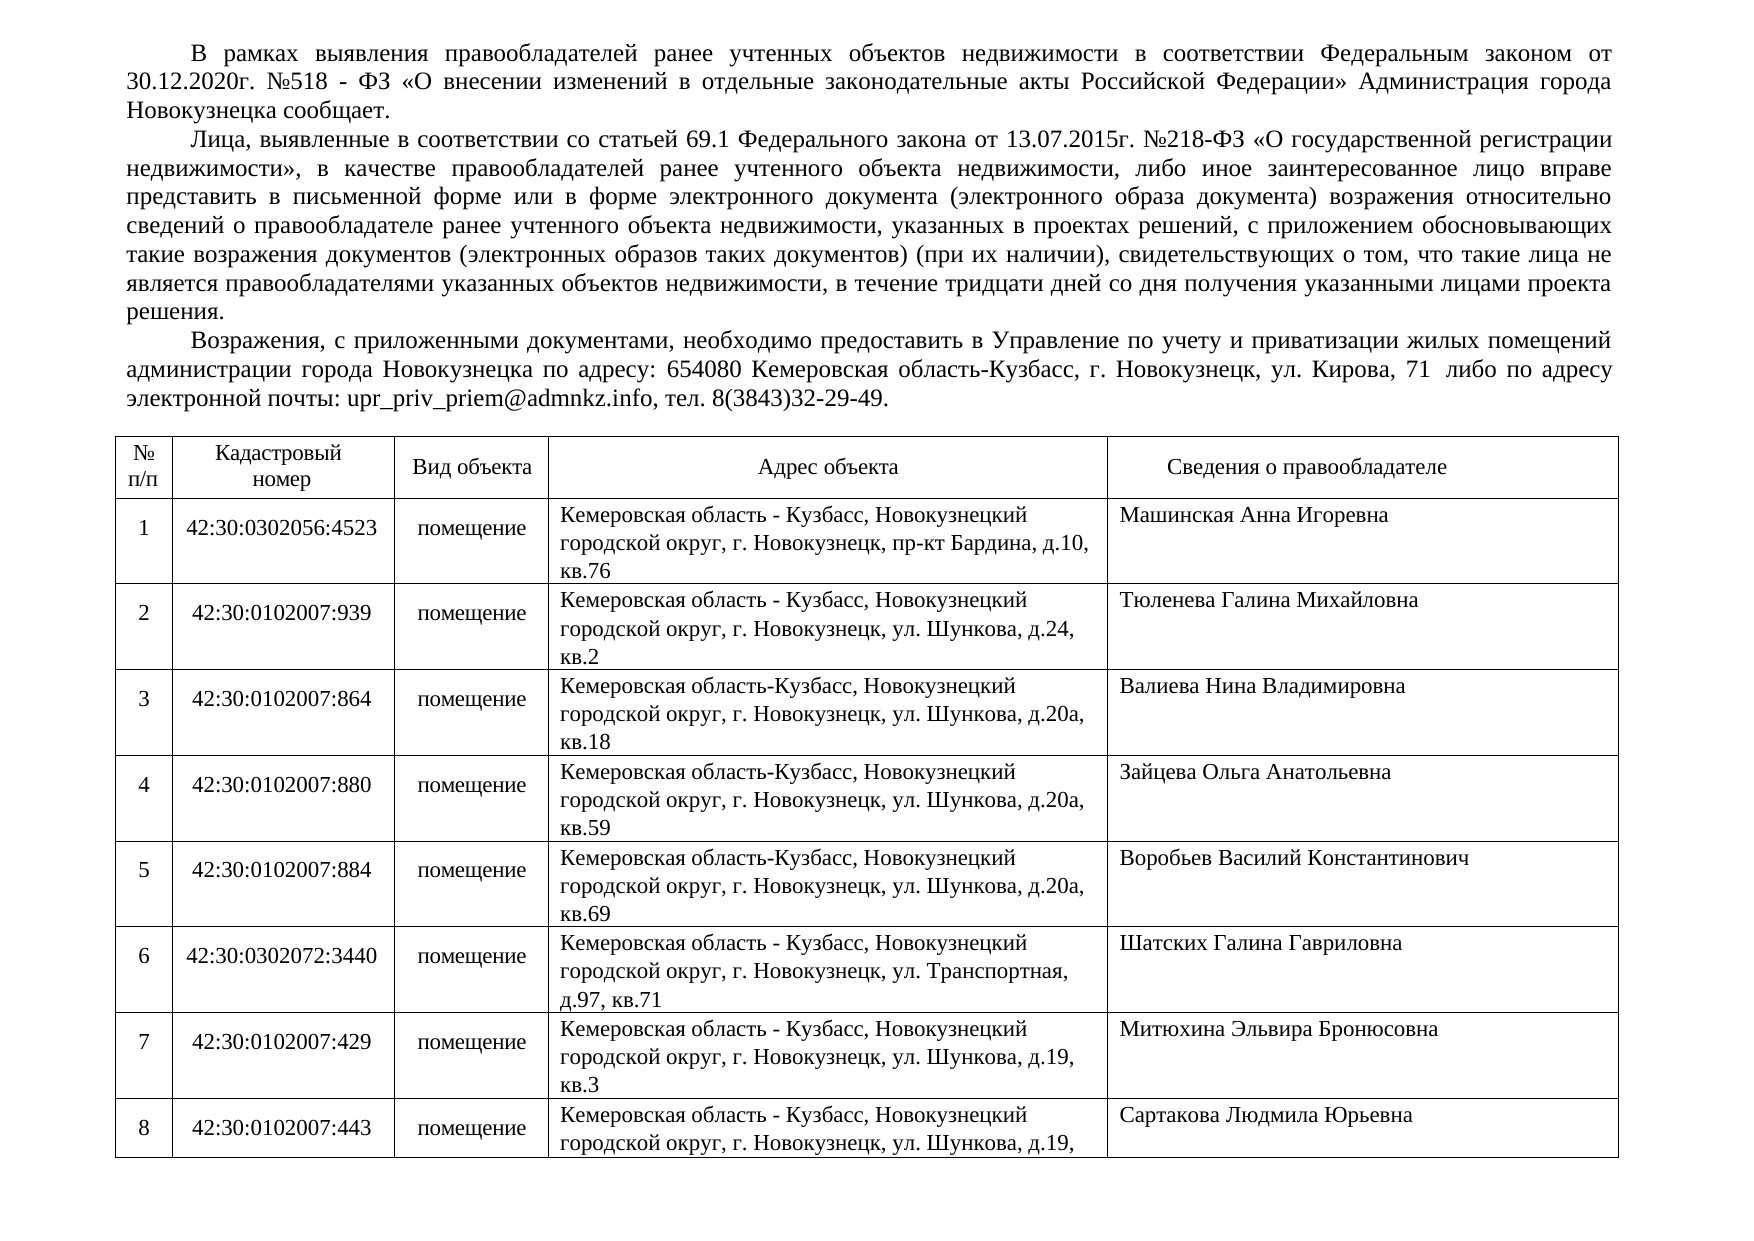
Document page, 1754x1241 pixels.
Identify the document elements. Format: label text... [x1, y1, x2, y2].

table_cell Воробьев Василий Константинович [1108, 842, 1618, 926]
table_cell помещение [395, 756, 548, 841]
table_cell 6 [116, 927, 172, 1012]
table_cell Кемеровская область-Кузбасс, Новокузнецкий городской округ, г. Новокузнецк, ул. Шункова, д.20а, кв.59 [549, 756, 1107, 841]
text В рамках выявления правообладателей ранее учтенных объектов недвижимости в соответствии Федеральным законом от 30.12.2020г. №518 - ФЗ «О внесении изменений в отдельные законодательные акты Российской Федерации» Администрация города Новокузнецка сообщает. [126, 38, 1613, 124]
table_cell 7 [116, 1013, 172, 1098]
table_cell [1108, 1099, 1618, 1157]
table_header Кадастровый номер [173, 437, 394, 498]
table_cell 42:30:0302072:3440 [173, 927, 394, 1012]
table_cell 42:30:0102007:880 [173, 756, 394, 841]
table_cell Зайцева Ольга Анатольевна [1108, 756, 1618, 841]
table_cell Шатских Галина Гавриловна [1108, 927, 1618, 1012]
table_header Адрес объекта [549, 437, 1107, 498]
table_cell 42:30:0102007:864 [173, 670, 394, 755]
table_cell Кемеровская область - Кузбасс, Новокузнецкий городской округ, г. Новокузнецк, ул. Транспортная, д.97, кв.71 [549, 927, 1107, 1012]
table_cell помещение [395, 584, 548, 669]
table_cell 42:30:0102007:939 [173, 584, 394, 669]
table_cell 42:30:0102007:429 [173, 1013, 394, 1098]
table_cell помещение [395, 1013, 548, 1098]
table_cell помещение [395, 1099, 548, 1157]
table_header Сведения о правообладателе [1108, 437, 1618, 498]
table_cell Машинская Анна Игоревна [1108, 499, 1618, 583]
table_cell 42:30:0102007:443 [173, 1099, 394, 1157]
table_cell 4 [116, 756, 172, 841]
table_cell помещение [395, 927, 548, 1012]
table_cell 2 [116, 584, 172, 669]
table_cell Кемеровская область-Кузбасс, Новокузнецкий городской округ, г. Новокузнецк, ул. Шункова, д.20а, кв.69 [549, 842, 1107, 926]
table_cell 42:30:0102007:884 [173, 842, 394, 926]
table_cell Валиева Нина Владимировна [1108, 670, 1618, 755]
table_header Вид объекта [395, 437, 548, 498]
table_cell 3 [116, 670, 172, 755]
table_cell 8 [116, 1099, 172, 1157]
table_cell Кемеровская область-Кузбасс, Новокузнецкий городской округ, г. Новокузнецк, ул. Шункова, д.20а, кв.18 [549, 670, 1107, 755]
table_cell помещение [395, 842, 548, 926]
table_cell 1 [116, 499, 172, 583]
table_cell 42:30:0302056:4523 [173, 499, 394, 583]
table_cell Кемеровская область - Кузбасс, Новокузнецкий городской округ, г. Новокузнецк, ул. Шункова, д.19, кв.3 [549, 1013, 1107, 1098]
text Возражения, с приложенными документами, необходимо предоставить в Управление по учету и приватизации жилых помещений администрации города Новокузнецка по адресу: 654080 Кемеровская область-Кузбасс, г. Новокузнецк, ул. Кирова, 71 либо по адресу электронной почты: upr_priv_priem@admnkz.info, тел. 8(3843)32-29-49. [126, 325, 1613, 411]
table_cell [549, 1099, 1107, 1157]
table_header № п/п [116, 437, 172, 498]
table_cell помещение [395, 670, 548, 755]
table_cell помещение [395, 499, 548, 583]
table_cell Митюхина Эльвира Бронюсовна [1108, 1013, 1618, 1098]
text Лица, выявленные в соответствии со статьей 69.1 Федерального закона от 13.07.2015г. №218-ФЗ «О государственной регистрации недвижимости», в качестве правообладателей ранее учтенного объекта недвижимости, либо иное заинтересованное лицо вправе представить в письменной форме или в форме электронного документа (электронного образа документа) возражения относительно сведений о правообладателе ранее учтенного объекта недвижимости, указанных в проектах решений, с приложением обосновывающих такие возражения документов (электронных образов таких документов) (при их наличии), свидетельствующих о том, что такие лица не является правообладателями указанных объектов недвижимости, в течение тридцати дней со дня получения указанными лицами проекта решения. [126, 124, 1613, 325]
table_cell Тюленева Галина Михайловна [1108, 584, 1618, 669]
table_cell Кемеровская область - Кузбасс, Новокузнецкий городской округ, г. Новокузнецк, ул. Шункова, д.24, кв.2 [549, 584, 1107, 669]
table_cell 5 [116, 842, 172, 926]
table_cell Кемеровская область - Кузбасс, Новокузнецкий городской округ, г. Новокузнецк, пр-кт Бардина, д.10, кв.76 [549, 499, 1107, 583]
